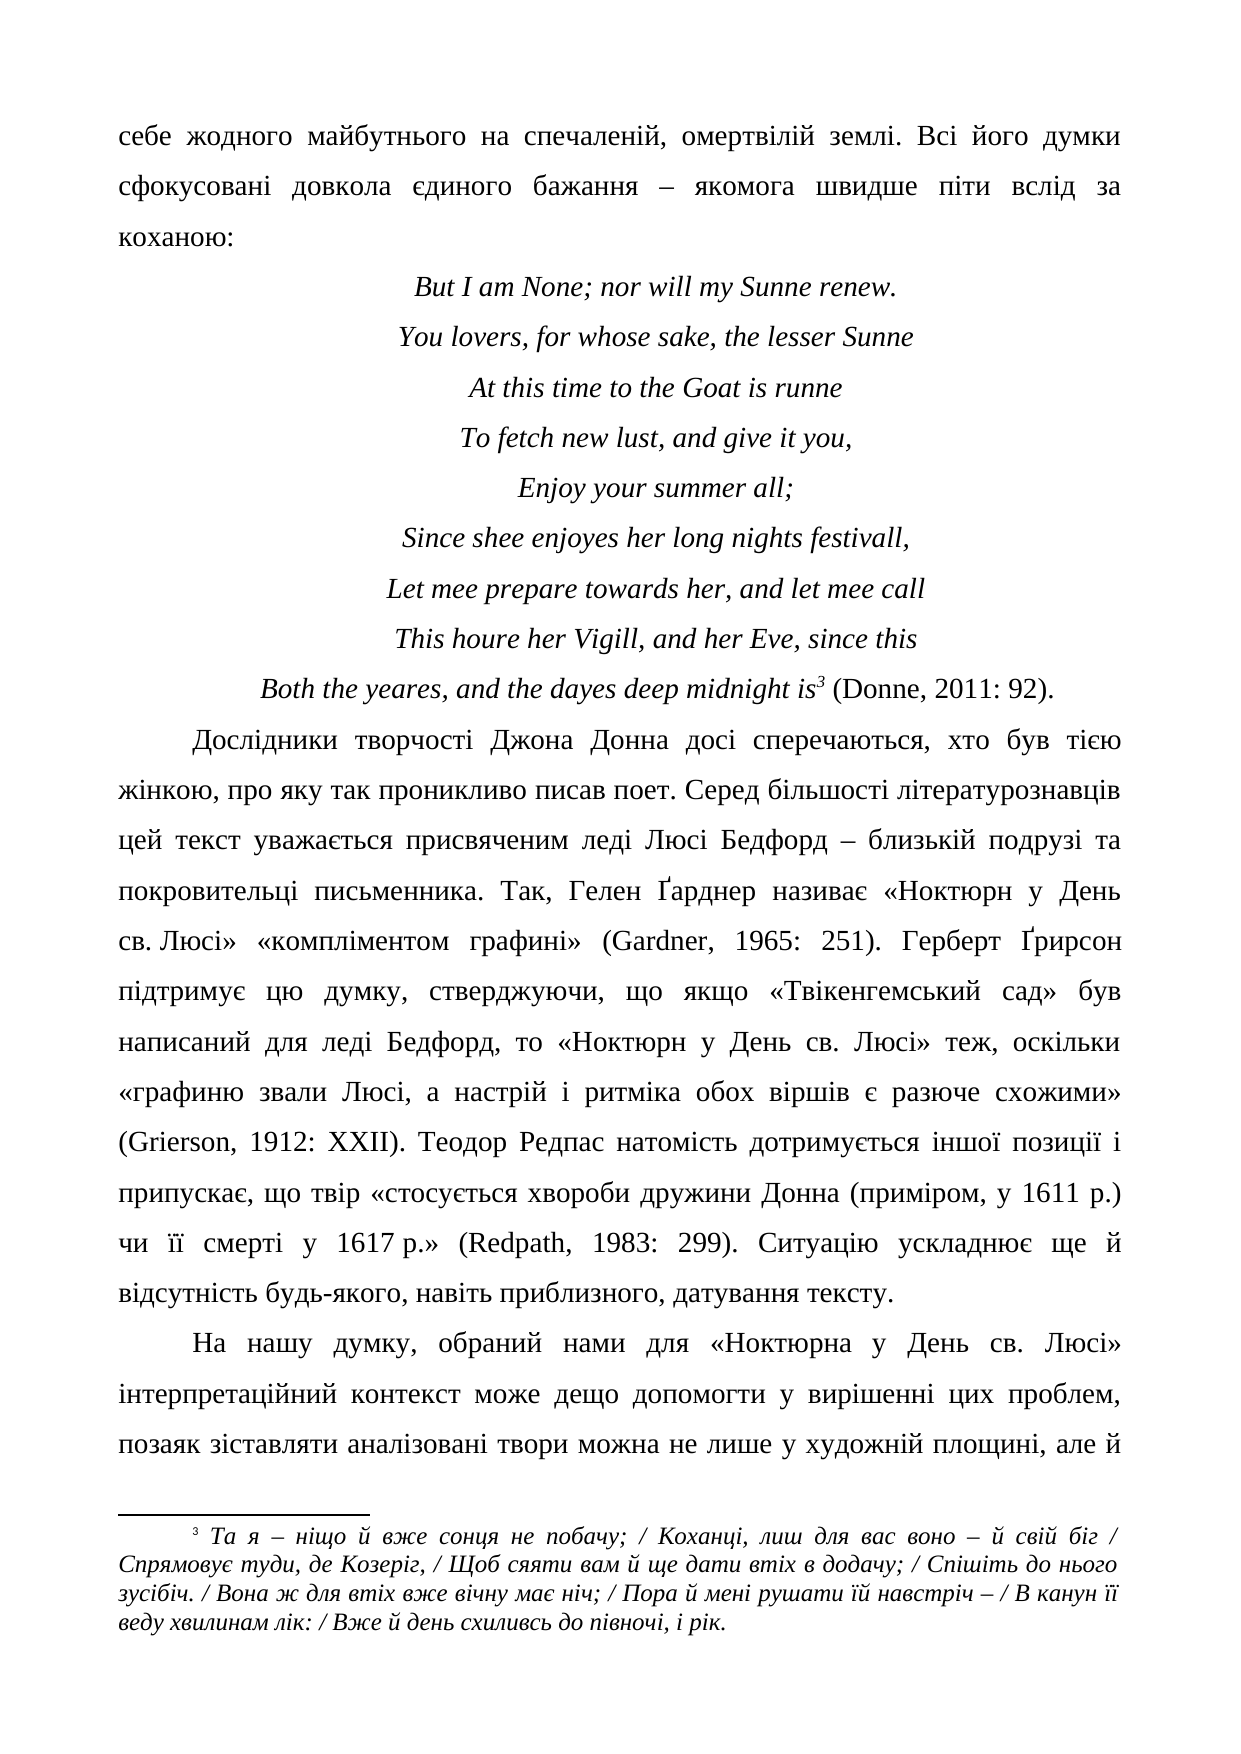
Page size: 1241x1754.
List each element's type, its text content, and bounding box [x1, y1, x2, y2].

text Since shee enjoyes her long nights festivall, [118, 521, 1122, 554]
text At this time to the Goat is runne [118, 370, 1122, 403]
text You lovers, for whose sake, the lesser Sunne [118, 319, 1122, 353]
text To fetch new lust, and give it you, [118, 420, 1122, 453]
text Both the yeares, and the dayes deep midnight is (Donne, 2011: 92). [118, 672, 1122, 705]
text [118, 1326, 1122, 1460]
text But I am None; nor will my Sunne renew. [118, 269, 1122, 303]
text Enjoy your summer all; [118, 470, 1122, 504]
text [118, 118, 1122, 252]
text Let mee prepare towards her, and let mee call [118, 571, 1122, 604]
text This houre her Vigill, and her Eve, since this [118, 621, 1122, 655]
text Дослідники творчості Джона Донна досі сперечаються, хто був тією жінкою, про яку так проникливо писав поет. Серед більшості літературознавців цей текст уважається присвяченим леді Люсі Бедфорд – близькій подрузі та покровительці письменника. Так, Гелен Ґарднер називає «Ноктюрн у День св. Люсі» «компліментом графині» (Gardner, 1965: 251). Герберт Ґрирсон підтримує цю думку, стверджуючи, що якщо «Твікенгемський сад» був написаний для леді Бедфорд, то «Ноктюрн у День св. Люсі» теж, оскільки «графиню звали Люсі, а настрій і ритміка обох віршів є разюче схожими» (Grierson, 1912: XXII). Теодор Редпас натомість дотримується іншої позиції і припускає, що твір «стосується хвороби дружини Донна (приміром, у 1611 р.) чи її смерті у 1617 р.» (Redpath, 1983: 299). Ситуацію ускладнює ще й відсутність будь-якого, навіть приблизного, датування тексту. [118, 722, 1122, 1309]
